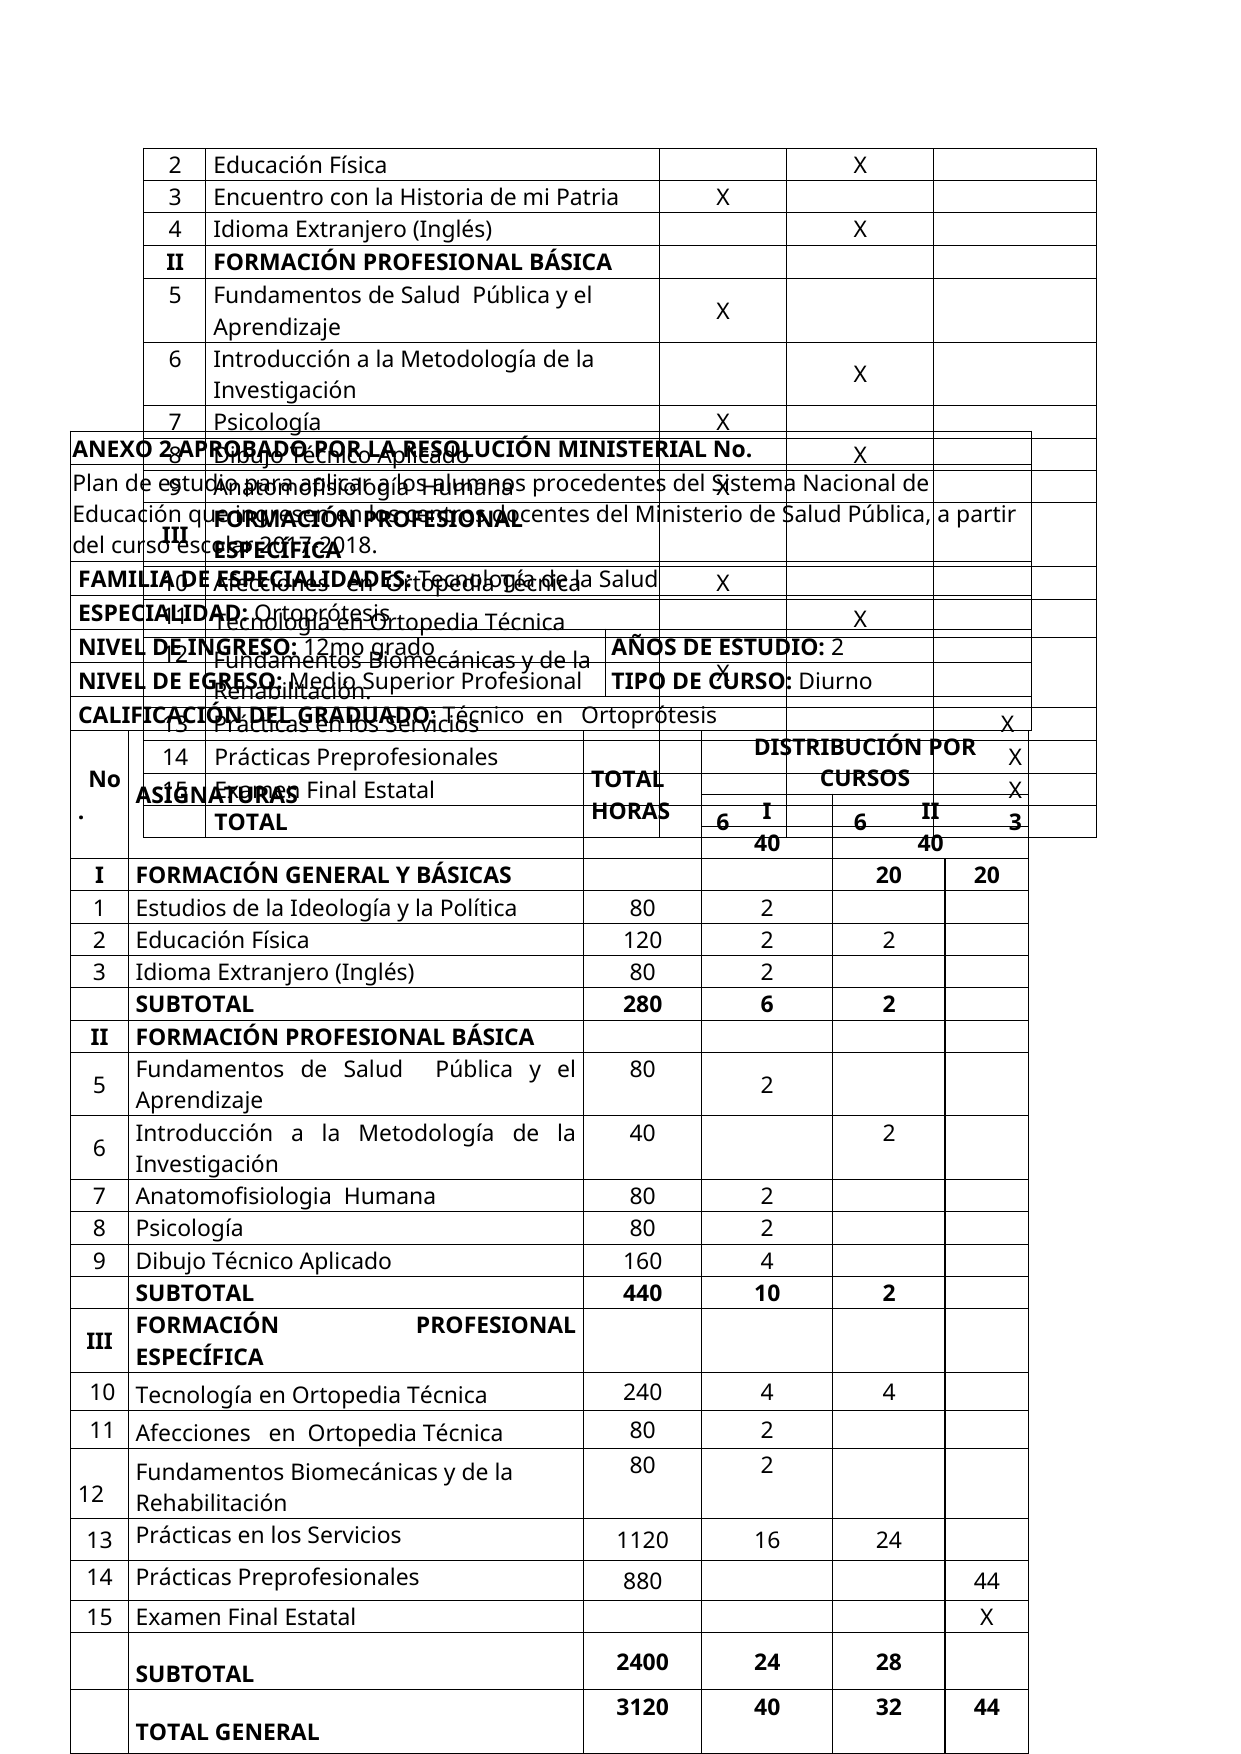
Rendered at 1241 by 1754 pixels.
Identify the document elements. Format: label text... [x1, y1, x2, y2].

table_cell [833, 1309, 944, 1372]
table_cell 3 [144, 181, 205, 212]
table_cell [833, 891, 944, 923]
table_cell 4 [702, 1373, 832, 1410]
table_cell [934, 406, 1096, 437]
table_cell [946, 1277, 1028, 1308]
table_header ANEXO 2 APROBADO POR No. [71, 432, 1031, 464]
table_cell 4 [833, 1373, 944, 1410]
table_cell ESPECIALIDAD: Ortoprótesis [71, 596, 1031, 628]
table_cell 40 [702, 827, 832, 858]
table_cell Tecnología en Ortopedia Técnica [129, 1373, 583, 1410]
table_cell [71, 988, 128, 1019]
table_cell 2 [833, 1277, 944, 1308]
table_cell 2 [702, 924, 832, 955]
table_cell TIPO DE CURSO: Diurno [606, 663, 1031, 696]
table_cell 3120 [584, 1690, 701, 1753]
table_cell 40 [833, 827, 1028, 858]
table_cell TOTAL GENERAL [129, 1690, 583, 1753]
table_cell Idioma Extranjero (Inglés) [129, 956, 583, 987]
table_cell [584, 859, 701, 890]
table_cell 280 [584, 988, 701, 1019]
table_cell [946, 1212, 1028, 1243]
table_cell [660, 343, 786, 405]
table_cell X [787, 213, 933, 244]
table_cell [833, 1053, 944, 1115]
table_cell Encuentro con de mi Patria [206, 181, 659, 212]
table_cell 3 [71, 956, 128, 987]
table_cell III [71, 1309, 128, 1372]
table_cell [946, 1116, 1028, 1179]
table_cell 80 [584, 1212, 701, 1243]
table_cell 80 [584, 956, 701, 987]
table_cell 2 [144, 149, 205, 180]
table_cell Dibujo Técnico Aplicado [129, 1245, 583, 1276]
table_cell II [71, 1021, 128, 1052]
table_cell 2 [702, 1212, 832, 1243]
table_cell Plan de estudio para aplicar a los alumnos procedentes del Sistema Nacional de Educación que ingresen en los centros docentes del Ministerio de Salud Pública, a partir del curso escolar 2017-2018. [71, 465, 1031, 561]
table_cell [1032, 600, 1096, 637]
table_cell 7 [144, 406, 205, 431]
table_cell [702, 1561, 832, 1600]
table_cell [934, 213, 1096, 244]
table_cell Educación Física [206, 149, 659, 180]
table_cell 2 [702, 956, 832, 987]
table_cell [833, 1411, 944, 1448]
table_cell 8 [71, 1212, 128, 1243]
table_cell 40 [584, 1116, 701, 1179]
table_cell 24 [833, 1519, 944, 1560]
table_cell [787, 181, 933, 212]
table_cell [934, 279, 1096, 342]
table_cell 14 [71, 1561, 128, 1600]
table_cell 10 [71, 1373, 128, 1410]
table_cell Examen Final Estatal [129, 1601, 583, 1632]
table_cell [946, 1053, 1028, 1115]
table_cell 44 [946, 1561, 1028, 1600]
table_cell TOTAL HORAS [584, 731, 701, 858]
table_cell Fundamentos Biomecánicas y de la Rehabilitación [129, 1449, 583, 1518]
table_cell 13 [71, 1519, 128, 1560]
table_cell NIVEL DE EGRESO: Medio Superior Profesional [71, 663, 605, 696]
table_cell [934, 246, 1096, 278]
table_cell 2 [833, 1116, 944, 1179]
table_cell [946, 1411, 1028, 1448]
table_cell 2400 [584, 1633, 701, 1689]
table_cell Introducción a de la Investigación [129, 1116, 583, 1179]
table_cell 12 [71, 1449, 128, 1518]
table_cell I [71, 859, 128, 890]
table_cell Psicología [206, 406, 659, 431]
table_cell 880 [584, 1561, 701, 1600]
table_cell Psicología [129, 1212, 583, 1243]
table_cell 2 [702, 891, 832, 923]
table_cell [1032, 638, 1096, 707]
table_cell [702, 1021, 832, 1052]
table_cell FORMACIÓN GENERAL Y BÁSICAS [129, 859, 583, 890]
table_cell Fundamentos de Salud Pública y el Aprendizaje [129, 1053, 583, 1115]
table_cell [584, 1309, 701, 1372]
table_cell [946, 988, 1028, 1019]
table_cell SUBTOTAL [129, 1633, 583, 1689]
table_cell [946, 1309, 1028, 1372]
table_cell 80 [584, 1180, 701, 1211]
table_cell [934, 181, 1096, 212]
table_cell [787, 279, 933, 342]
table_cell [833, 956, 944, 987]
table_cell [946, 891, 1028, 923]
table_cell CALIFICACIÓN DEL GRADUADO: Técnico en Ortoprótesis [71, 697, 1031, 730]
table_cell 80 [584, 891, 701, 923]
table_cell 6 [144, 343, 205, 405]
table_cell II [833, 795, 1028, 826]
table_cell [787, 246, 933, 278]
table_cell [946, 956, 1028, 987]
table_cell X [660, 406, 786, 431]
table_cell 2 [702, 1449, 832, 1518]
table_cell Afecciones en Ortopedia Técnica [129, 1411, 583, 1448]
table_cell [1032, 503, 1096, 566]
table_cell 2 [71, 924, 128, 955]
table_cell Prácticas en los Servicios [129, 1519, 583, 1560]
table_cell X [1029, 774, 1096, 805]
table_cell Introducción a de la Investigación [206, 343, 659, 405]
table_cell [946, 924, 1028, 955]
table_cell [833, 1449, 944, 1518]
table_cell X [660, 279, 786, 342]
table_cell Estudios de y la Política [129, 891, 583, 923]
table_cell [71, 1277, 128, 1308]
table_cell X [787, 149, 933, 180]
table_cell [833, 1021, 944, 1052]
table_cell Educación Física [129, 924, 583, 955]
table_cell No. [71, 731, 128, 858]
table_cell 16 [702, 1519, 832, 1560]
table_cell [833, 1180, 944, 1211]
table_cell FAMILIA DE ESPECIALIDADES: Tecnología de la Salud [71, 562, 1031, 594]
table_cell X [1029, 741, 1096, 772]
table_cell [702, 1116, 832, 1179]
table_cell 5 [71, 1053, 128, 1115]
table_cell [946, 1633, 1028, 1689]
table_cell 7 [71, 1180, 128, 1211]
table_cell [702, 1601, 832, 1632]
table_cell FORMACIÓN PROFESIONAL BÁSICA [206, 246, 659, 278]
table_cell ASIGNATURAS [129, 731, 583, 858]
table_cell II [144, 246, 205, 278]
table_cell 44 [946, 1690, 1028, 1753]
table_cell [660, 246, 786, 278]
table_cell 9 [71, 1245, 128, 1276]
table_cell [660, 149, 786, 180]
table_cell [946, 1245, 1028, 1276]
table_cell SUBTOTAL [129, 988, 583, 1019]
table_cell X [660, 181, 786, 212]
table_cell 15 [71, 1601, 128, 1632]
table_cell [1032, 471, 1096, 502]
table_cell 2 [702, 1053, 832, 1115]
table_cell [71, 1633, 128, 1689]
table_cell [946, 1021, 1028, 1052]
table_cell AÑOS DE ESTUDIO: 2 [606, 630, 1031, 662]
table_cell X [946, 1601, 1028, 1632]
table_cell Prácticas Preprofesionales [129, 1561, 583, 1600]
table_cell 2 [702, 1180, 832, 1211]
table_cell 80 [584, 1411, 701, 1448]
table_cell 40 [702, 1690, 832, 1753]
table_cell 28 [833, 1633, 944, 1689]
table_cell 10 [702, 1277, 832, 1308]
table_cell 32 [833, 1690, 944, 1753]
table_cell [833, 1212, 944, 1243]
table_cell [1032, 439, 1096, 470]
table_cell 4 [144, 213, 205, 244]
table_cell DISTRIBUCIÓN POR CURSOS [702, 731, 1028, 793]
table_cell [660, 213, 786, 244]
table_cell 5 [144, 279, 205, 342]
table_cell 160 [584, 1245, 701, 1276]
table_cell [934, 149, 1096, 180]
table_cell 2 [833, 924, 944, 955]
table_cell [934, 343, 1096, 405]
table_cell [71, 1690, 128, 1753]
table_cell FORMACIÓN PROFESIONAL BÁSICA [129, 1021, 583, 1052]
table_cell Fundamentos de Salud Pública y el Aprendizaje [206, 279, 659, 342]
table_cell 120 [584, 924, 701, 955]
table_cell I [702, 795, 832, 826]
table_cell 6 [71, 1116, 128, 1179]
table_cell X [787, 343, 933, 405]
table_cell 20 [946, 859, 1028, 890]
table_cell Anatomofisiologia Humana [129, 1180, 583, 1211]
table_cell X [1029, 708, 1096, 740]
table_cell [702, 1309, 832, 1372]
table_cell [946, 1373, 1028, 1410]
table_cell [702, 859, 832, 890]
table_cell SUBTOTAL [129, 1277, 583, 1308]
table_cell 1120 [584, 1519, 701, 1560]
table_cell 80 [584, 1449, 701, 1518]
table_cell Idioma Extranjero (Inglés) [206, 213, 659, 244]
table_cell [833, 1561, 944, 1600]
table_cell [946, 1180, 1028, 1211]
table_cell FORMACIÓN PROFESIONAL ESPECÍFICA [129, 1309, 583, 1372]
table_cell [946, 1519, 1028, 1560]
table_cell NIVEL DE INGRESO: 12mo grado [71, 630, 605, 662]
table_cell [584, 1601, 701, 1632]
table_cell [584, 1021, 701, 1052]
table_cell [1032, 567, 1096, 599]
table_cell 80 [584, 1053, 701, 1115]
table_cell 2 [833, 988, 944, 1019]
table_cell 4 [702, 1245, 832, 1276]
table_cell 440 [584, 1277, 701, 1308]
table_cell 11 [71, 1411, 128, 1448]
table_cell 1 [71, 891, 128, 923]
table_cell 24 [702, 1633, 832, 1689]
table_cell [833, 1601, 944, 1632]
table_cell 20 [833, 859, 944, 890]
table_cell 240 [584, 1373, 701, 1410]
table_cell 3 [1029, 806, 1096, 837]
table_cell [946, 1449, 1028, 1518]
table_cell 2 [702, 1411, 832, 1448]
table_cell 6 [702, 988, 832, 1019]
table_cell [787, 406, 933, 431]
table_cell [833, 1245, 944, 1276]
